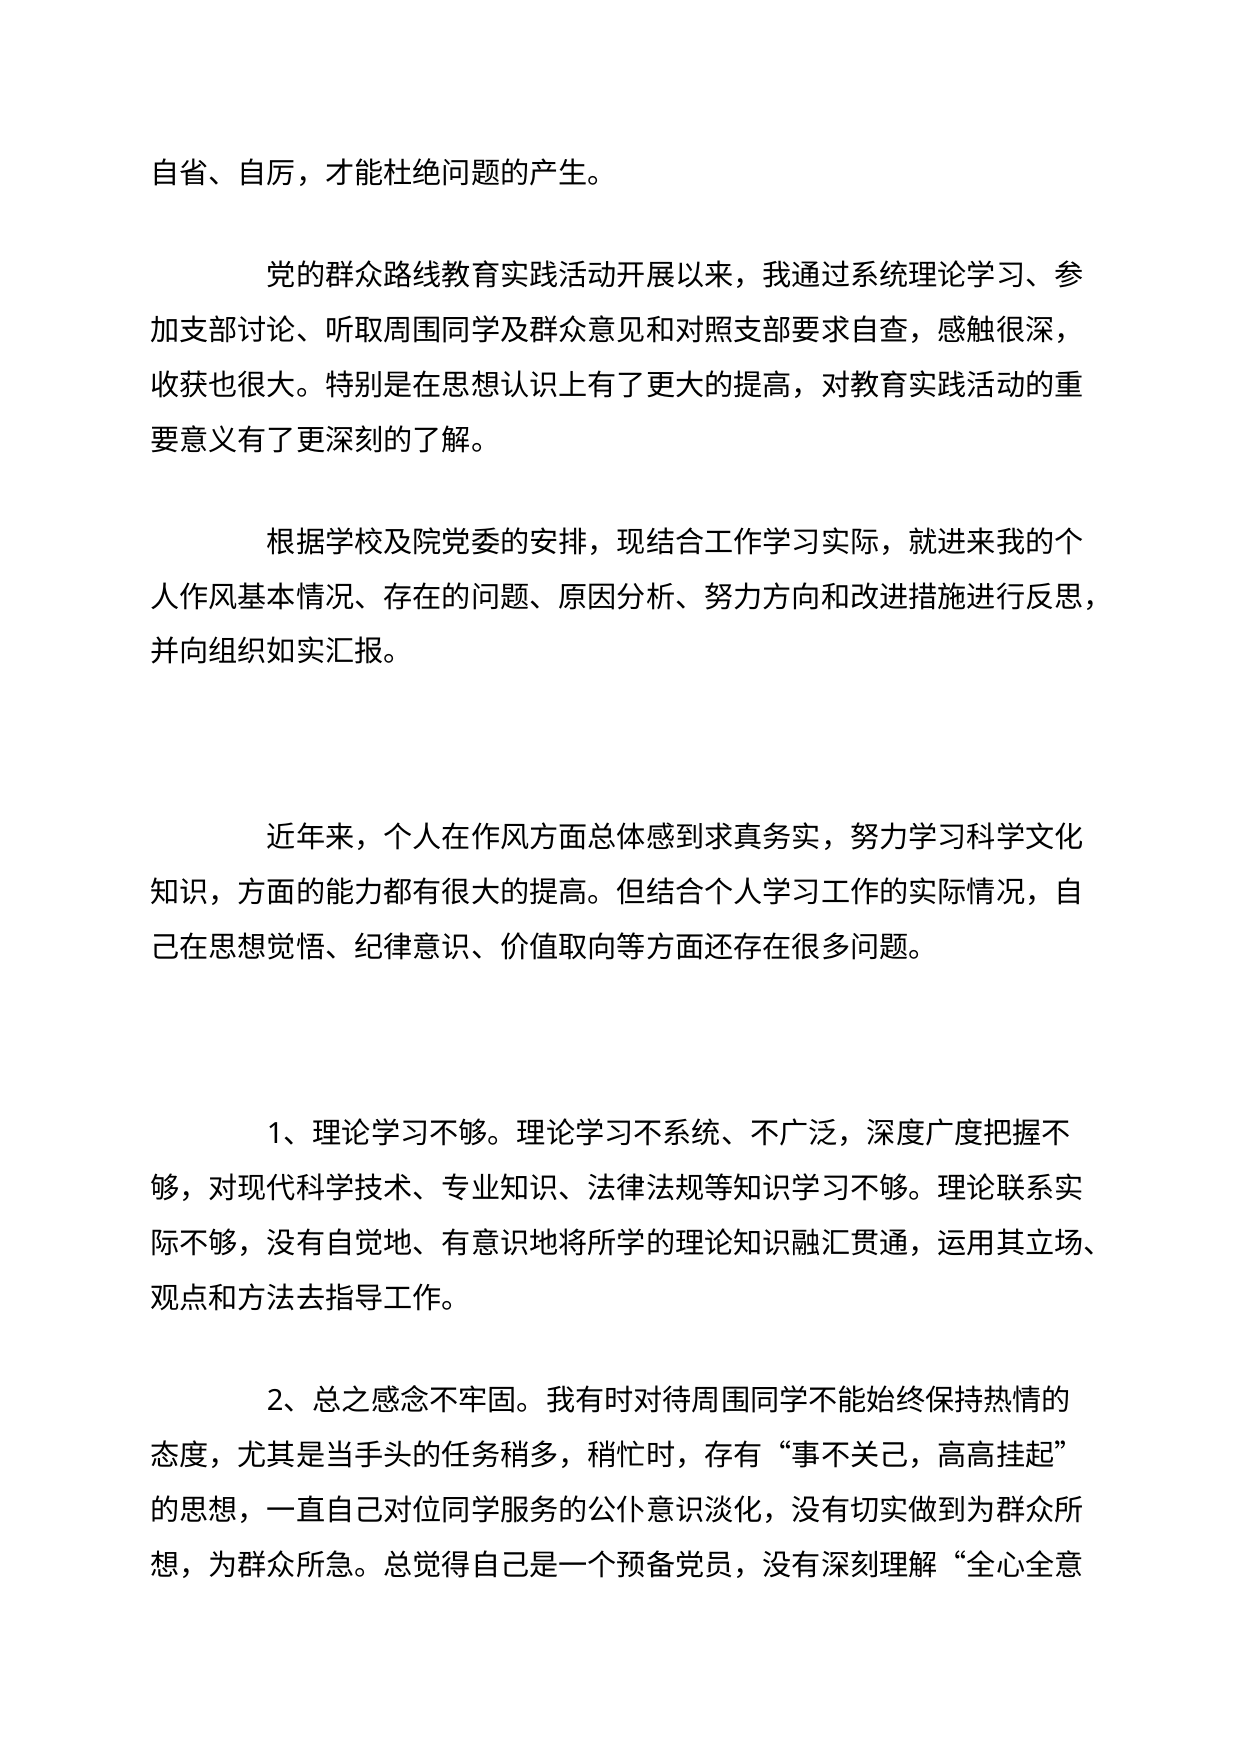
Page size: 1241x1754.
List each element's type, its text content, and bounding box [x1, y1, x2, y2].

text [150, 150, 1090, 192]
text 党的群众路线教育实践活动开展以来，我通过系统理论学习、参加支部讨论、听取周围同学及群众意见和对照支部要求自查，感触很深，收获也很大。特别是在思想认识上有了更大的提高，对教育实践活动的重要意义有了更深刻的了解。 [150, 252, 1090, 459]
text 近年来，个人在作风方面总体感到求真务实，努力学习科学文化知识，方面的能力都有很大的提高。但结合个人学习工作的实际情况，自己在思想觉悟、纪律意识、价值取向等方面还存在很多问题。 [150, 814, 1090, 966]
text 1、理论学习不够。理论学习不系统、不广泛，深度广度把握不够，对现代科学技术、专业知识、法律法规等知识学习不够。理论联系实际不够，没有自觉地、有意识地将所学的理论知识融汇贯通，运用其立场、观点和方法去指导工作。 [150, 1110, 1090, 1317]
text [150, 1376, 1090, 1583]
text 根据学校及院党委的安排，现结合工作学习实际，就进来我的个人作风基本情况、存在的问题、原因分析、努力方向和改进措施进行反思，并向组织如实汇报。 [150, 518, 1090, 670]
